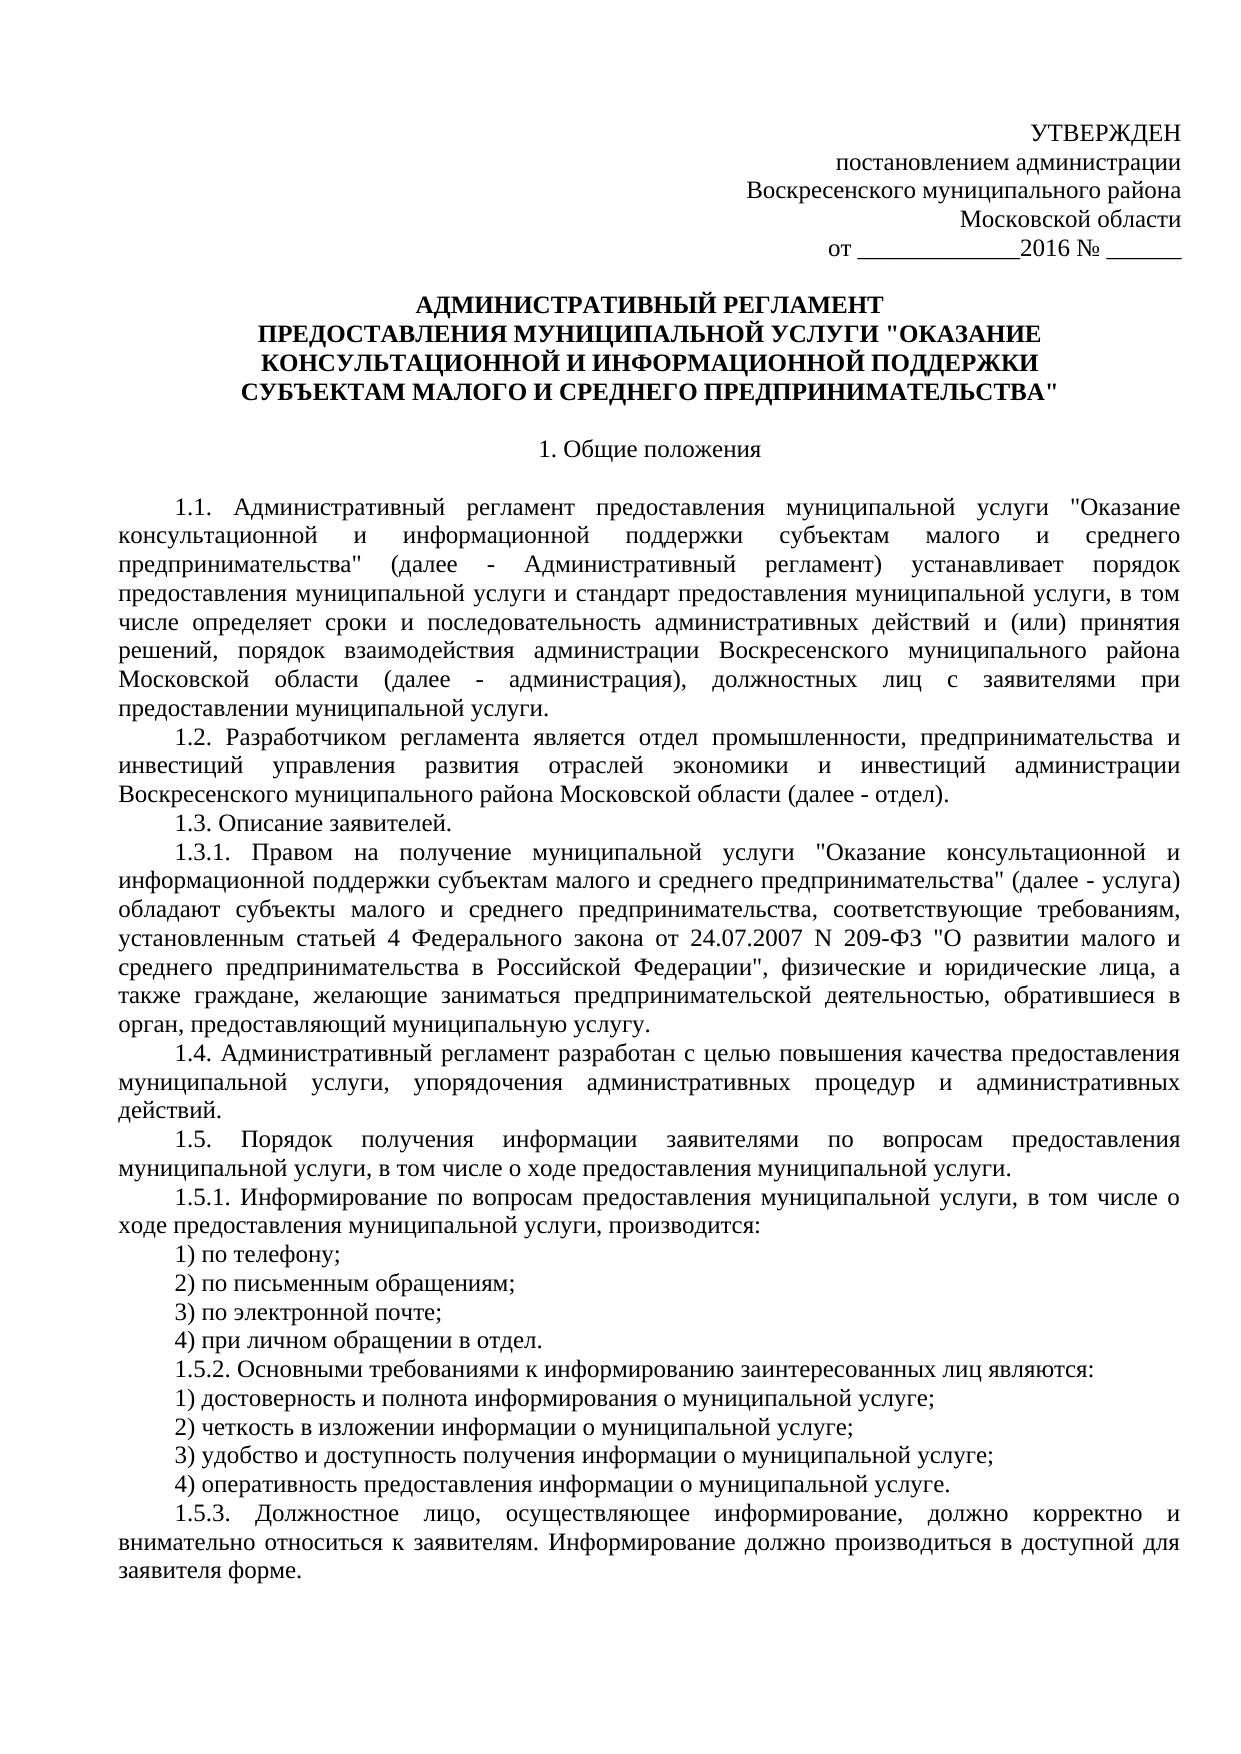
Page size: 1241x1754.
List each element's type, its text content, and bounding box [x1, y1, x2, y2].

text 1.5.3. Должностное лицо, осуществляющее информирование, должно корректно и внимательно относиться к заявителям. Информирование должно производиться в доступной для заявителя форме. [118, 1498, 1181, 1584]
text постановлением администрации [118, 147, 1181, 176]
text 4) при личном обращении в отдел. [118, 1326, 1181, 1354]
text 1. Общие положения [118, 434, 1181, 463]
text 1.3.1. Правом на получение муниципальной услуги "Оказание консультационной и информационной поддержки субъектам малого и среднего предпринимательства" (далее - услуга) обладают субъекты малого и среднего предпринимательства, соответствующие требованиям, установленным статьей 4 Федерального закона от 24.07.2007 N 209-ФЗ "О развитии малого и среднего предпринимательства в Российской Федерации", физические и юридические лица, а также граждане, желающие заниматься предпринимательской деятельностью, обратившиеся в орган, предоставляющий муниципальную услугу. [118, 837, 1181, 1038]
title ПРЕДОСТАВЛЕНИЯ МУНИЦИПАЛЬНОЙ УСЛУГИ "ОКАЗАНИЕ [118, 319, 1181, 348]
text 1.2. Разработчиком регламента является отдел промышленности, предпринимательства и инвестиций управления развития отраслей экономики и инвестиций администрации Воскресенского муниципального района Московской области (далее - отдел). [118, 722, 1181, 808]
text 1.5.2. Основными требованиями к информированию заинтересованных лиц являются: [118, 1354, 1181, 1383]
text Московской области [118, 204, 1181, 233]
text 1) достоверность и полнота информирования о муниципальной услуге; [118, 1383, 1181, 1412]
text 4) оперативность предоставления информации о муниципальной услуге. [118, 1469, 1181, 1498]
title КОНСУЛЬТАЦИОННОЙ И ИНФОРМАЦИОННОЙ ПОДДЕРЖКИ [118, 348, 1181, 377]
text Воскресенского муниципального района [118, 176, 1181, 204]
text 3) по электронной почте; [118, 1297, 1181, 1326]
title СУБЪЕКТАМ МАЛОГО И СРЕДНЕГО ПРЕДПРИНИМАТЕЛЬСТВА" [118, 377, 1181, 406]
text от _____________2016 № ______ [118, 233, 1181, 262]
text 2) по письменным обращениям; [118, 1268, 1181, 1297]
text 1.1. Административный регламент предоставления муниципальной услуги "Оказание консультационной и информационной поддержки субъектам малого и среднего предпринимательства" (далее - Административный регламент) устанавливает порядок предоставления муниципальной услуги и стандарт предоставления муниципальной услуги, в том числе определяет сроки и последовательность административных действий и (или) принятия решений, порядок взаимодействия администрации Воскресенского муниципального района Московской области (далее - администрация), должностных лиц с заявителями при предоставлении муниципальной услуги. [118, 492, 1181, 722]
text 1.5.1. Информирование по вопросам предоставления муниципальной услуги, в том числе о ходе предоставления муниципальной услуги, производится: [118, 1182, 1181, 1239]
title АДМИНИСТРАТИВНЫЙ РЕГЛАМЕНТ [118, 291, 1181, 319]
text 1.3. Описание заявителей. [118, 808, 1181, 837]
text 3) удобство и доступность получения информации о муниципальной услуге; [118, 1441, 1181, 1469]
text 2) четкость в изложении информации о муниципальной услуге; [118, 1412, 1181, 1441]
text 1) по телефону; [118, 1239, 1181, 1268]
text 1.5. Порядок получения информации заявителями по вопросам предоставления муниципальной услуги, в том числе о ходе предоставления муниципальной услуги. [118, 1124, 1181, 1182]
text 1.4. Административный регламент разработан с целью повышения качества предоставления муниципальной услуги, упорядочения административных процедур и административных действий. [118, 1038, 1181, 1124]
text УТВЕРЖДЕН [118, 118, 1181, 147]
